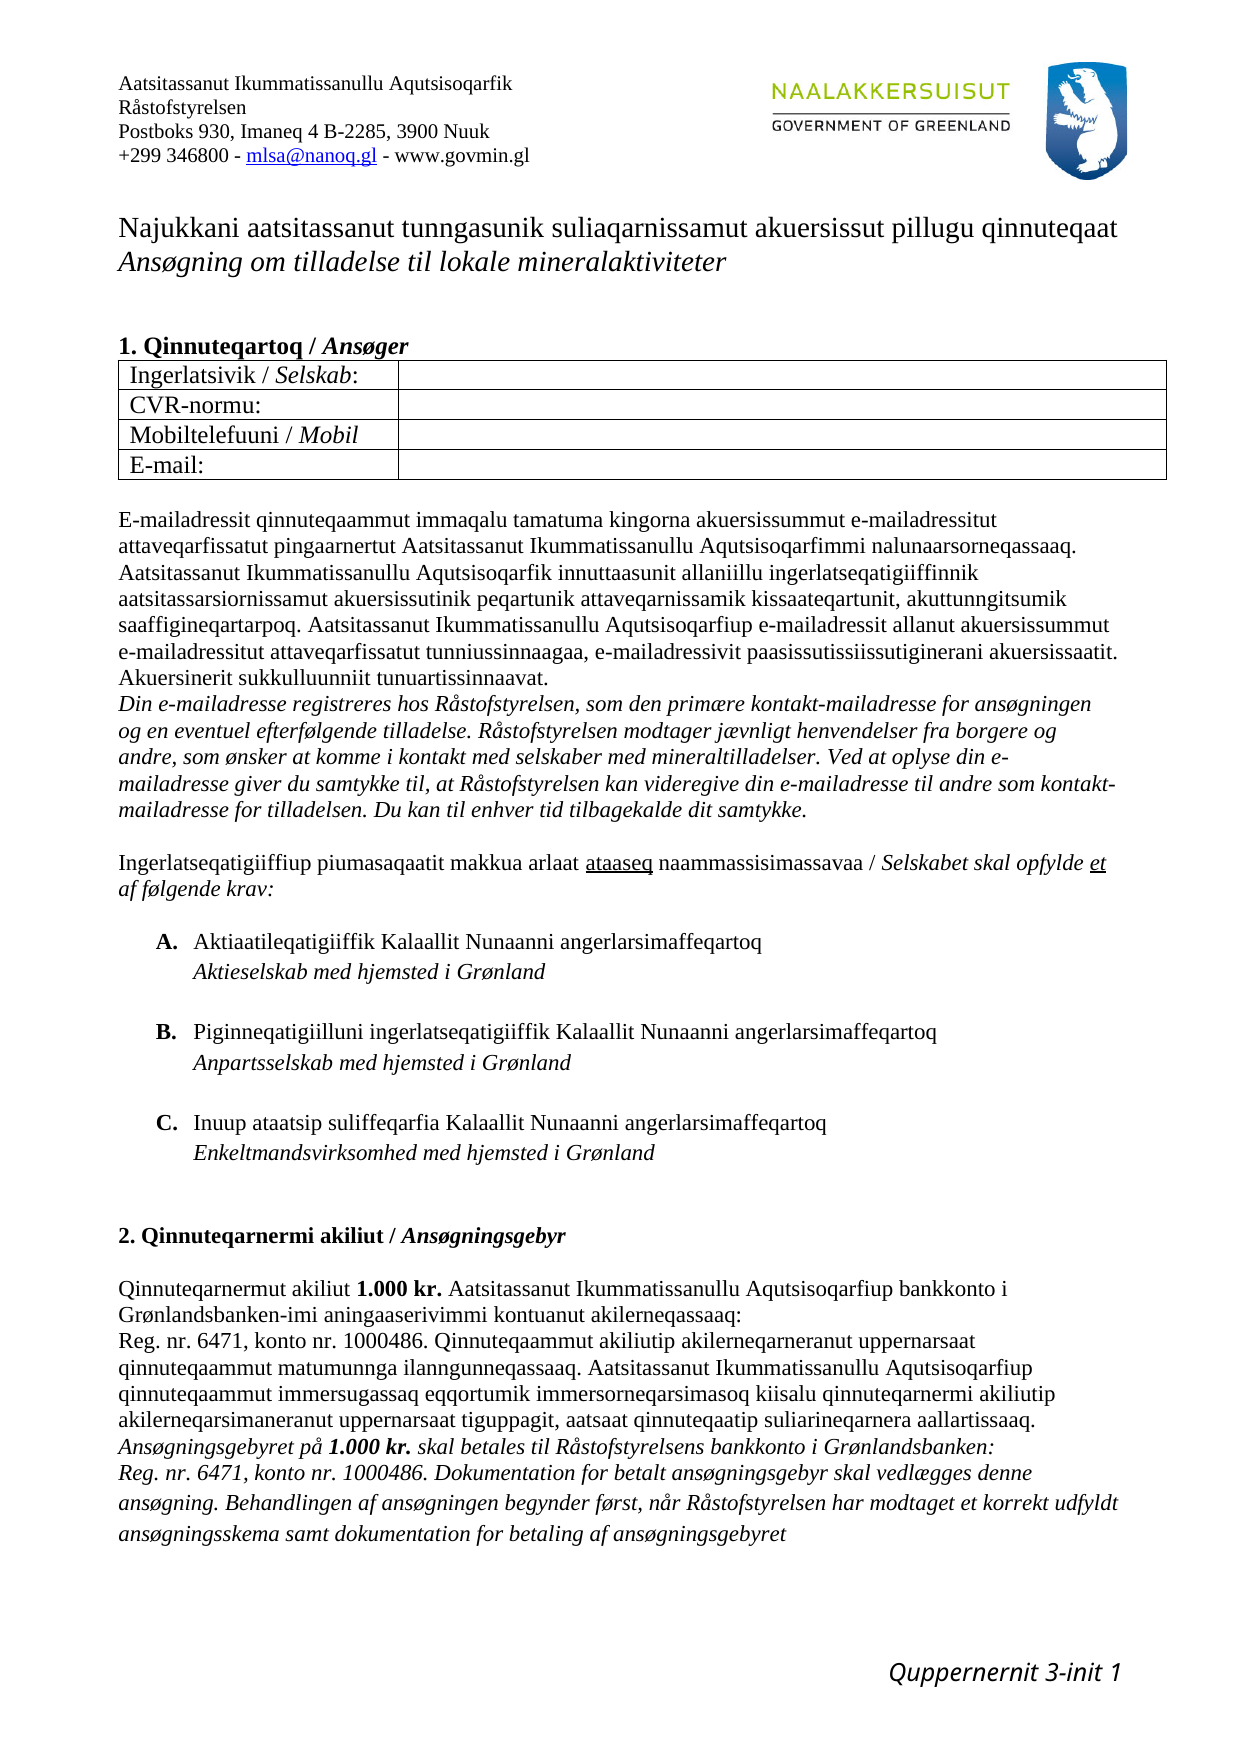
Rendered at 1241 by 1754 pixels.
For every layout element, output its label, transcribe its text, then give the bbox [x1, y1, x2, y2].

list 1. Qinnuteqartoq / Ansøger [118, 331, 1122, 359]
list Aktieselskab med hjemsted i Grønland [193, 958, 1122, 984]
text E-mailadressit qinnuteqaammut immaqalu tamatuma kingorna akuersissummut e-mailadressitut attaveqarfissatut pingaarnertut Aatsitassanut Ikummatissanullu Aqutsisoqarfimmi nalunaarsorneqassaaq. Aatsitassanut Ikummatissanullu Aqutsisoqarfik innuttaasunit allaniillu ingerlatseqatigiiffinnik aatsitassarsiornissamut akuersissutinik peqartunik attaveqarnissamik kissaateqartunit, akuttunngitsumik saaffigineqartarpoq. Aatsitassanut Ikummatissanullu Aqutsisoqarfiup e-mailadressit allanut akuersissummut e-mailadressitut attaveqarfissatut tunniussinnaagaa, e-mailadressivit paasissutissiissutiginerani akuersissaatit. Akuersinerit sukkulluunniit tunuartissinnaavat. [118, 506, 1122, 691]
list Aktiaatileqatigiiffik Kalaallit Nunaanni angerlarsimaffeqartoq [156, 928, 1122, 954]
table_cell E-mail: [119, 450, 398, 479]
picture [772, 62, 1128, 180]
subtitle Ansøgning om tilladelse til lokale mineralaktiviteter [118, 244, 1122, 278]
list Piginneqatigiilluni ingerlatseqatigiiffik Kalaallit Nunaanni angerlarsimaffeqartoq [156, 1018, 1122, 1045]
table_cell CVR-normu: [119, 390, 398, 419]
text Reg. nr. 6471, konto nr. 1000486. Qinnuteqaammut akiliutip akilerneqarneranut uppernarsaat qinnuteqaammut matumunnga ilanngunneqassaaq. Aatsitassanut Ikummatissanullu Aqutsisoqarfiup qinnuteqaammut immersugassaq eqqortumik immersorneqarsimasoq kiisalu qinnuteqarnermi akiliutip akilerneqarsimaneranut uppernarsaat tiguppagit, aatsaat qinnuteqaatip suliarineqarnera aallartissaaq. [118, 1327, 1122, 1433]
table_header Ingerlatsivik / Selskab: [119, 361, 398, 389]
text Ansøgningsgebyret på 1.000 kr. skal betales til Råstofstyrelsens bankkonto i Grønlandsbanken: [118, 1433, 1122, 1459]
table_cell Mobiltelefuuni / Mobil [119, 420, 398, 449]
list Enkeltmandsvirksomhed med hjemsted i Grønland [193, 1139, 1122, 1166]
text Ingerlatseqatigiiffiup piumasaqaatit makkua arlaat ataaseq naammassisimassavaa / Selskabet skal opfylde et af følgende krav: [118, 849, 1122, 901]
text Qinnuteqarnermut akiliut 1.000 kr. Aatsitassanut Ikummatissanullu Aqutsisoqarfiup bankkonto i Grønlandsbanken-imi aningaaserivimmi kontuanut akilerneqassaaq: [118, 1275, 1122, 1327]
text Reg. nr. 6471, konto nr. 1000486. Dokumentation for betalt ansøgningsgebyr skal vedlægges denne ansøgning. Behandlingen af ansøgningen begynder først, når Råstofstyrelsen har modtaget et korrekt udfyldt ansøgningsskema samt dokumentation for betaling af ansøgningsgebyret [118, 1459, 1122, 1546]
table_header [399, 361, 1166, 389]
subtitle Najukkani aatsitassanut tunngasunik suliaqarnissamut akuersissut pillugu qinnuteqaat [118, 211, 1122, 244]
table_cell [399, 420, 1166, 449]
text 2. Qinnuteqarnermi akiliut / Ansøgningsgebyr [118, 1222, 1122, 1248]
text Din e-mailadresse registreres hos Råstofstyrelsen, som den primære kontakt-mailadresse for ansøgningen og en eventuel efterfølgende tilladelse. Råstofstyrelsen modtager jævnligt henvendelser fra borgere og andre, som ønsker at komme i kontakt med selskaber med mineraltilladelser. Ved at oplyse din e-mailadresse giver du samtykke til, at Råstofstyrelsen kan videregive din e-mailadresse til andre som kontakt-mailadresse for tilladelsen. Du kan til enhver tid tilbagekalde dit samtykke. [118, 691, 1122, 822]
table_cell [399, 390, 1166, 419]
table_cell [399, 450, 1166, 479]
list Inuup ataatsip suliffeqarfia Kalaallit Nunaanni angerlarsimaffeqartoq [156, 1109, 1122, 1135]
list Anpartsselskab med hjemsted i Grønland [193, 1048, 1122, 1075]
